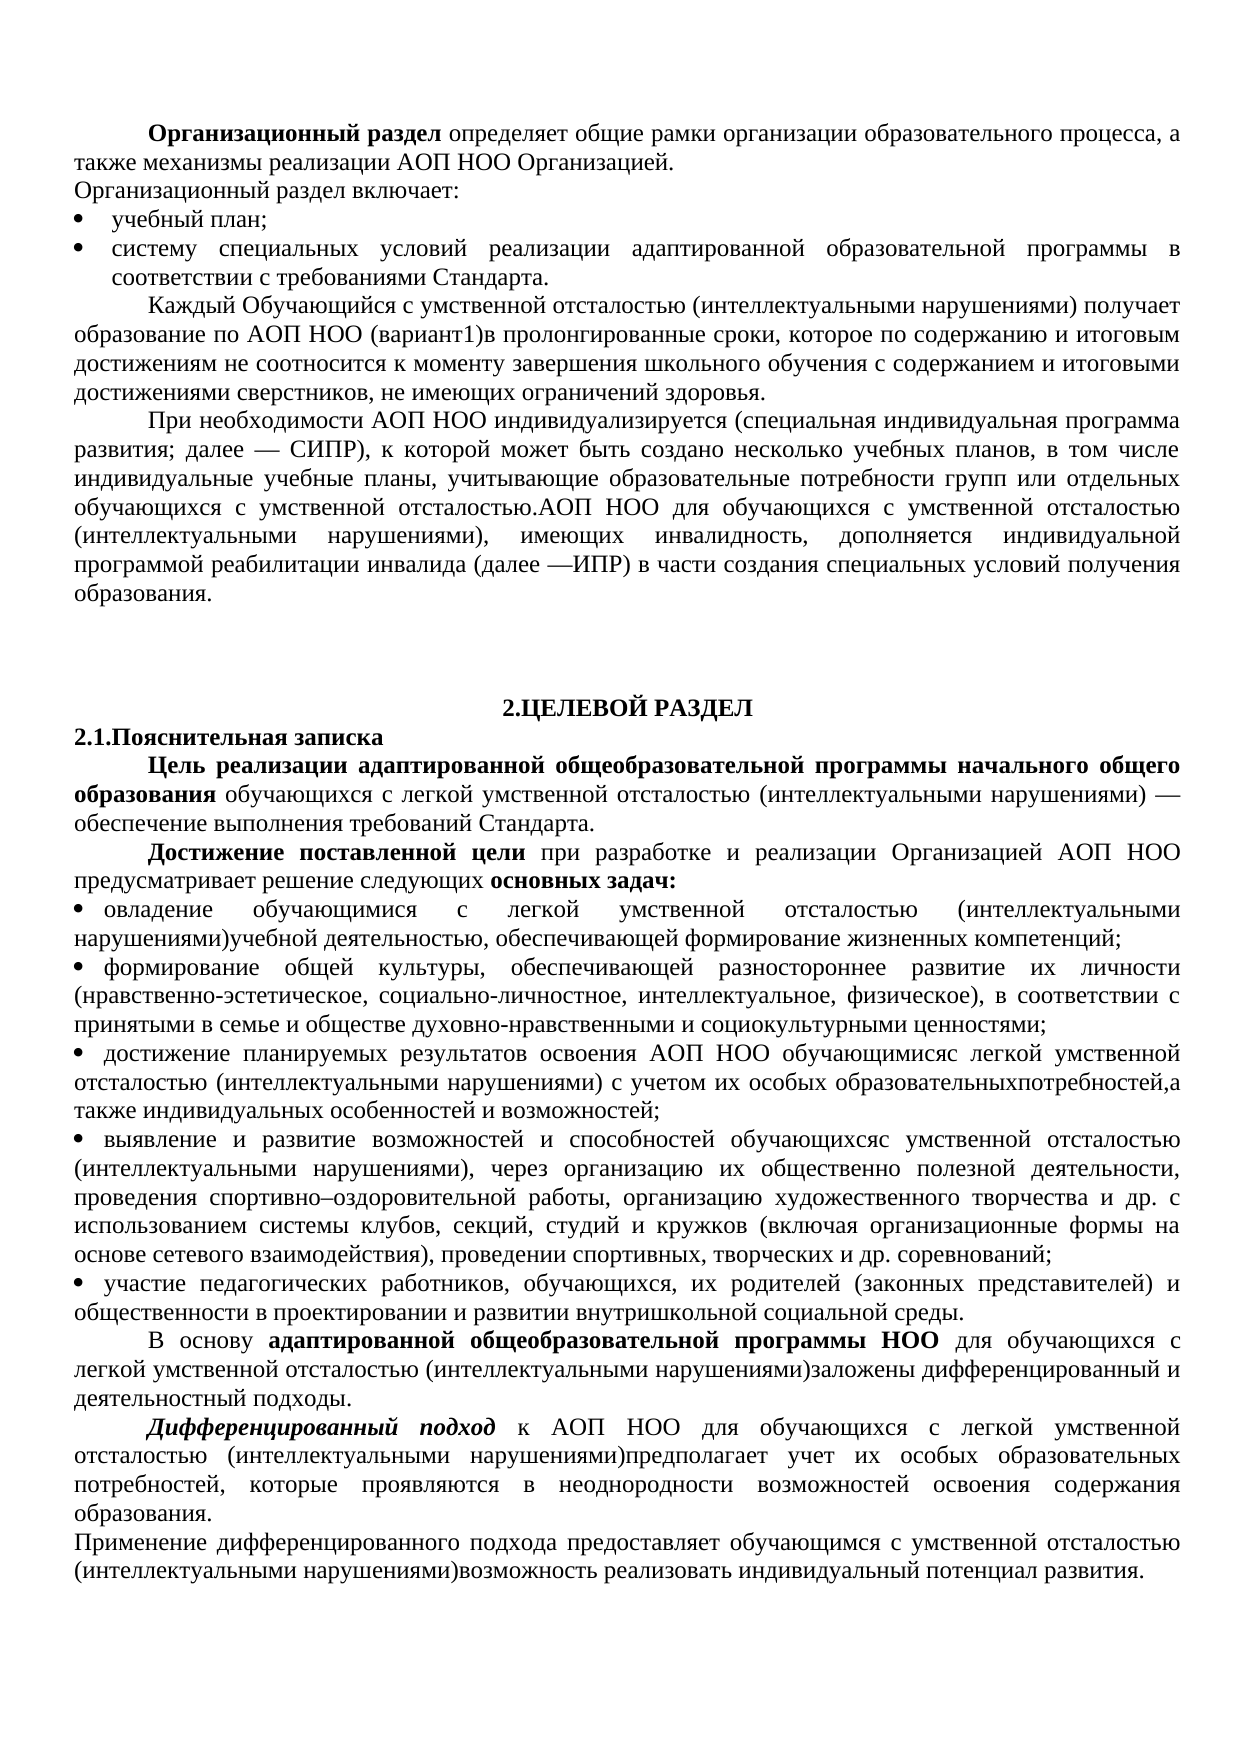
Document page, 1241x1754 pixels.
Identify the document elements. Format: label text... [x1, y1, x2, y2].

text 2.1.Пояснительная записка [74, 722, 1181, 751]
text При необходимости АОП НОО индивидуализируется (специальная индивидуальная программа развития; далее ― СИПР), к которой может быть создано несколько учебных планов, в том числе индивидуальные учебные планы, учитывающие образовательные потребности групп или отдельных обучающихся с умственной отсталостью.АОП НОО для обучающихся с умственной отсталостью (интеллектуальными нарушениями), имеющих инвалидность, дополняется индивидуальной программой реабилитации инвалида (далее —ИПР) в части создания специальных условий получения образования. [74, 406, 1181, 607]
text Организационный раздел включает: [74, 176, 1181, 204]
list учебный план; [74, 204, 1181, 233]
text Дифференцированный подход к АОП НОО для обучающихся с легкой умственной отсталостью (интеллектуальными нарушениями)предполагает учет их особых образовательных потребностей, которые проявляются в неоднородности возможностей освоения содержания образования. [74, 1412, 1181, 1527]
text 2.ЦЕЛЕВОЙ РАЗДЕЛ [74, 693, 1181, 722]
text Достижение поставленной цели при разработке и реализации Организацией АОП НОО предусматривает решение следующих основных задач: [74, 837, 1181, 894]
text Организационный раздел определяет общие рамки организации образовательного процесса, а также механизмы реализации АОП НОО Организацией. [74, 118, 1181, 176]
list выявление и развитие возможностей и способностей обучающихсяс умственной отсталостью (интеллектуальными нарушениями), через организацию их общественно полезной деятельности, проведения спортивно–оздоровительной работы, организацию художественного творчества и др. с использованием системы клубов, секций, студий и кружков (включая организационные формы на основе сетевого взаимодействия), проведении спортивных, творческих и др. соревнований; [74, 1124, 1181, 1268]
list участие педагогических работников, обучающихся, их родителей (законных представителей) и общественности в проектировании и развитии внутришкольной социальной среды. [74, 1268, 1181, 1326]
list формирование общей культуры, обеспечивающей разностороннее развитие их личности (нравственно-эстетическое, социально-личностное, интеллектуальное, физическое), в соответствии с принятыми в семье и обществе духовно-нравственными и социокультурными ценностями; [74, 952, 1181, 1038]
text Цель реализации адаптированной общеобразовательной программы начального общего образования обучающихся с легкой умственной отсталостью (интеллектуальными нарушениями) —обеспечение выполнения требований Стандарта. [74, 751, 1181, 837]
text В основу адаптированной общеобразовательной программы НОО для обучающихся с легкой умственной отсталостью (интеллектуальными нарушениями)заложены дифференцированный и деятельностный подходы. [74, 1326, 1181, 1412]
text Применение дифференцированного подхода предоставляет обучающимся с умственной отсталостью (интеллектуальными нарушениями)возможность реализовать индивидуальный потенциал развития. [74, 1527, 1181, 1584]
list систему специальных условий реализации адаптированной образовательной программы в соответствии с требованиями Стандарта. [74, 233, 1181, 291]
list овладение обучающимися с легкой умственной отсталостью (интеллектуальными нарушениями)учебной деятельностью, обеспечивающей формирование жизненных компетенций; [74, 894, 1181, 952]
list достижение планируемых результатов освоения АОП НОО обучающимисяс легкой умственной отсталостью (интеллектуальными нарушениями) с учетом их особых образовательныхпотребностей,а также индивидуальных особенностей и возможностей; [74, 1038, 1181, 1124]
text Каждый Обучающийся с умственной отсталостью (интеллектуальными нарушениями) получает образование по АОП НОО (вариант1)в пролонгированные сроки, которое по содержанию и итоговым достижениям не соотносится к моменту завершения школьного обучения с содержанием и итоговыми достижениями сверстников, не имеющих ограничений здоровья. [74, 291, 1181, 406]
